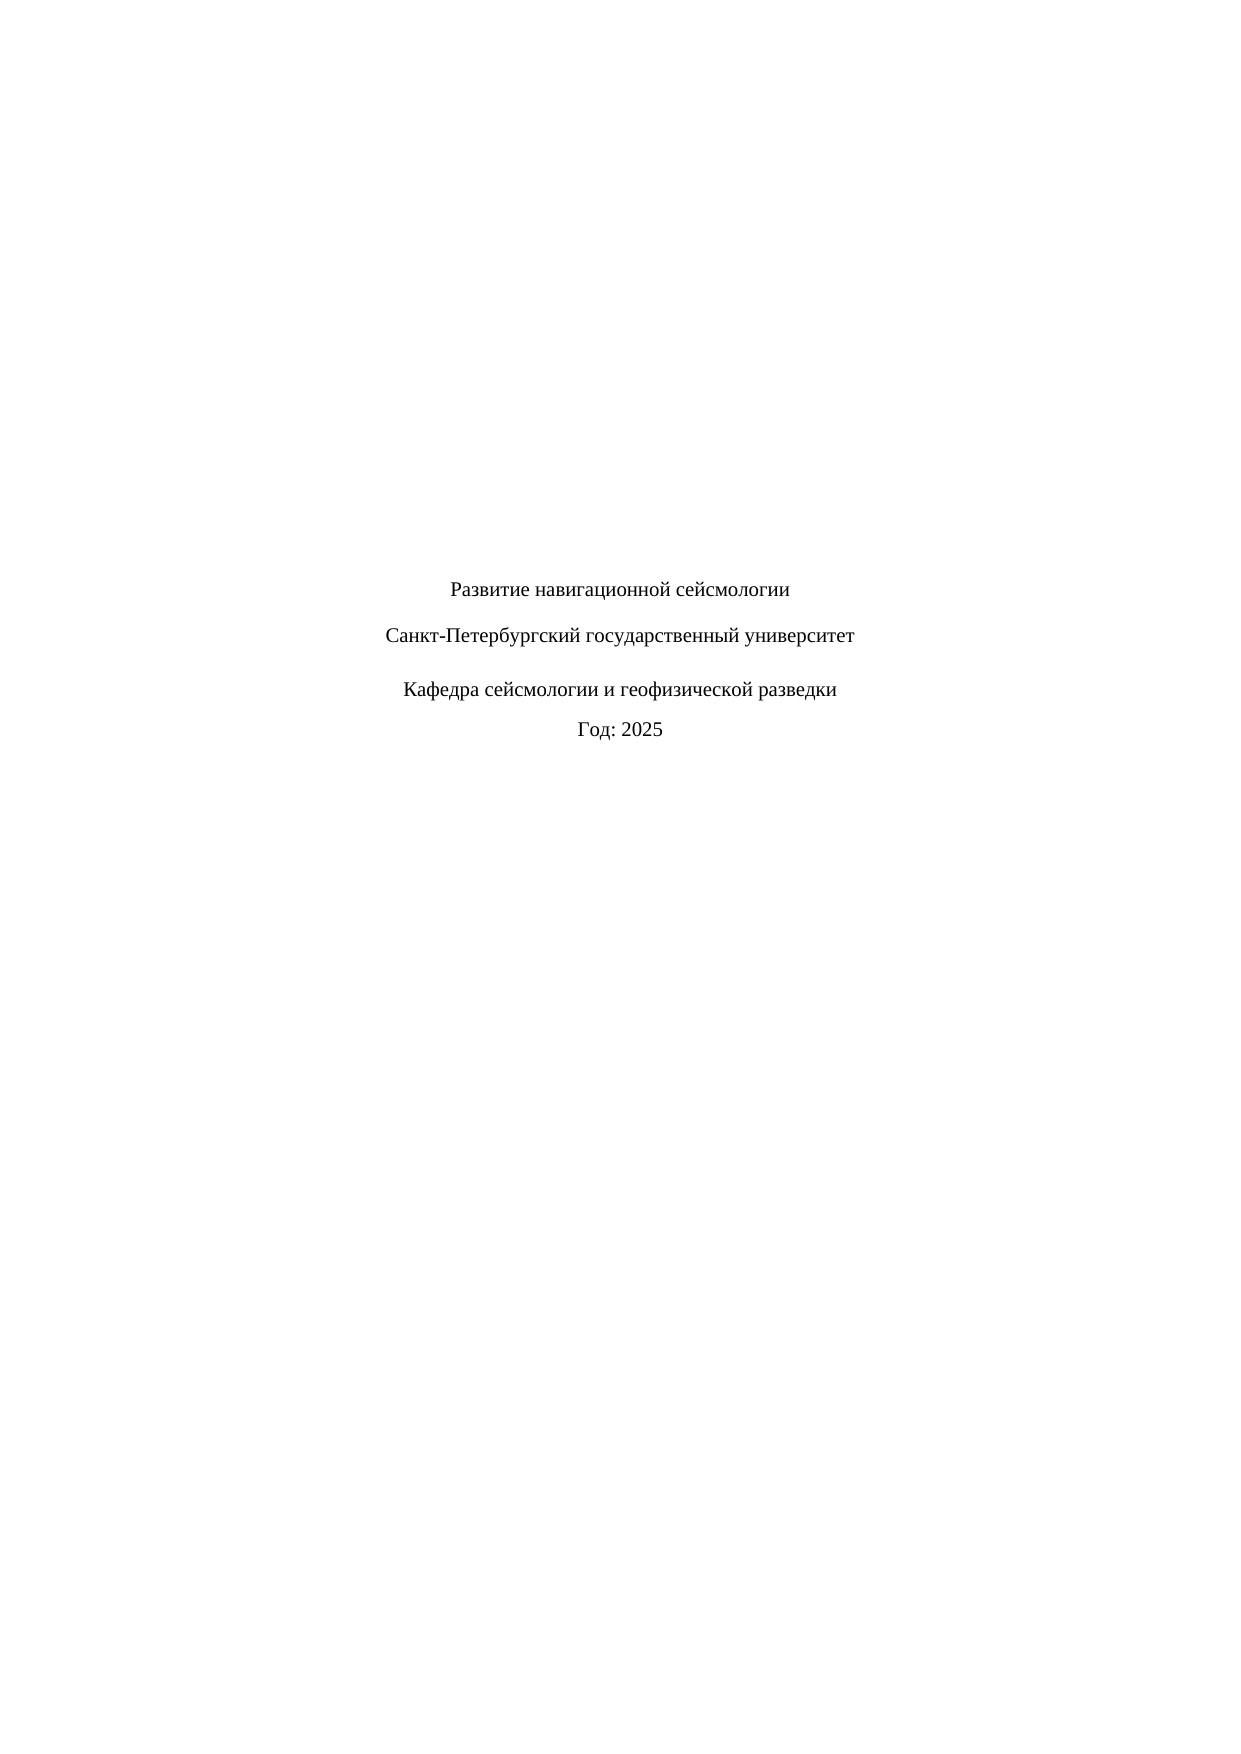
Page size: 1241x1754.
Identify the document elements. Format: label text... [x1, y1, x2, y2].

text Кафедра сейсмологии и геофизической разведки [150, 667, 1090, 704]
text Год: 2025 [150, 706, 1090, 744]
text Развитие навигационной сейсмологии [150, 567, 1090, 604]
text Санкт-Петербургский государственный университет [150, 612, 1090, 650]
